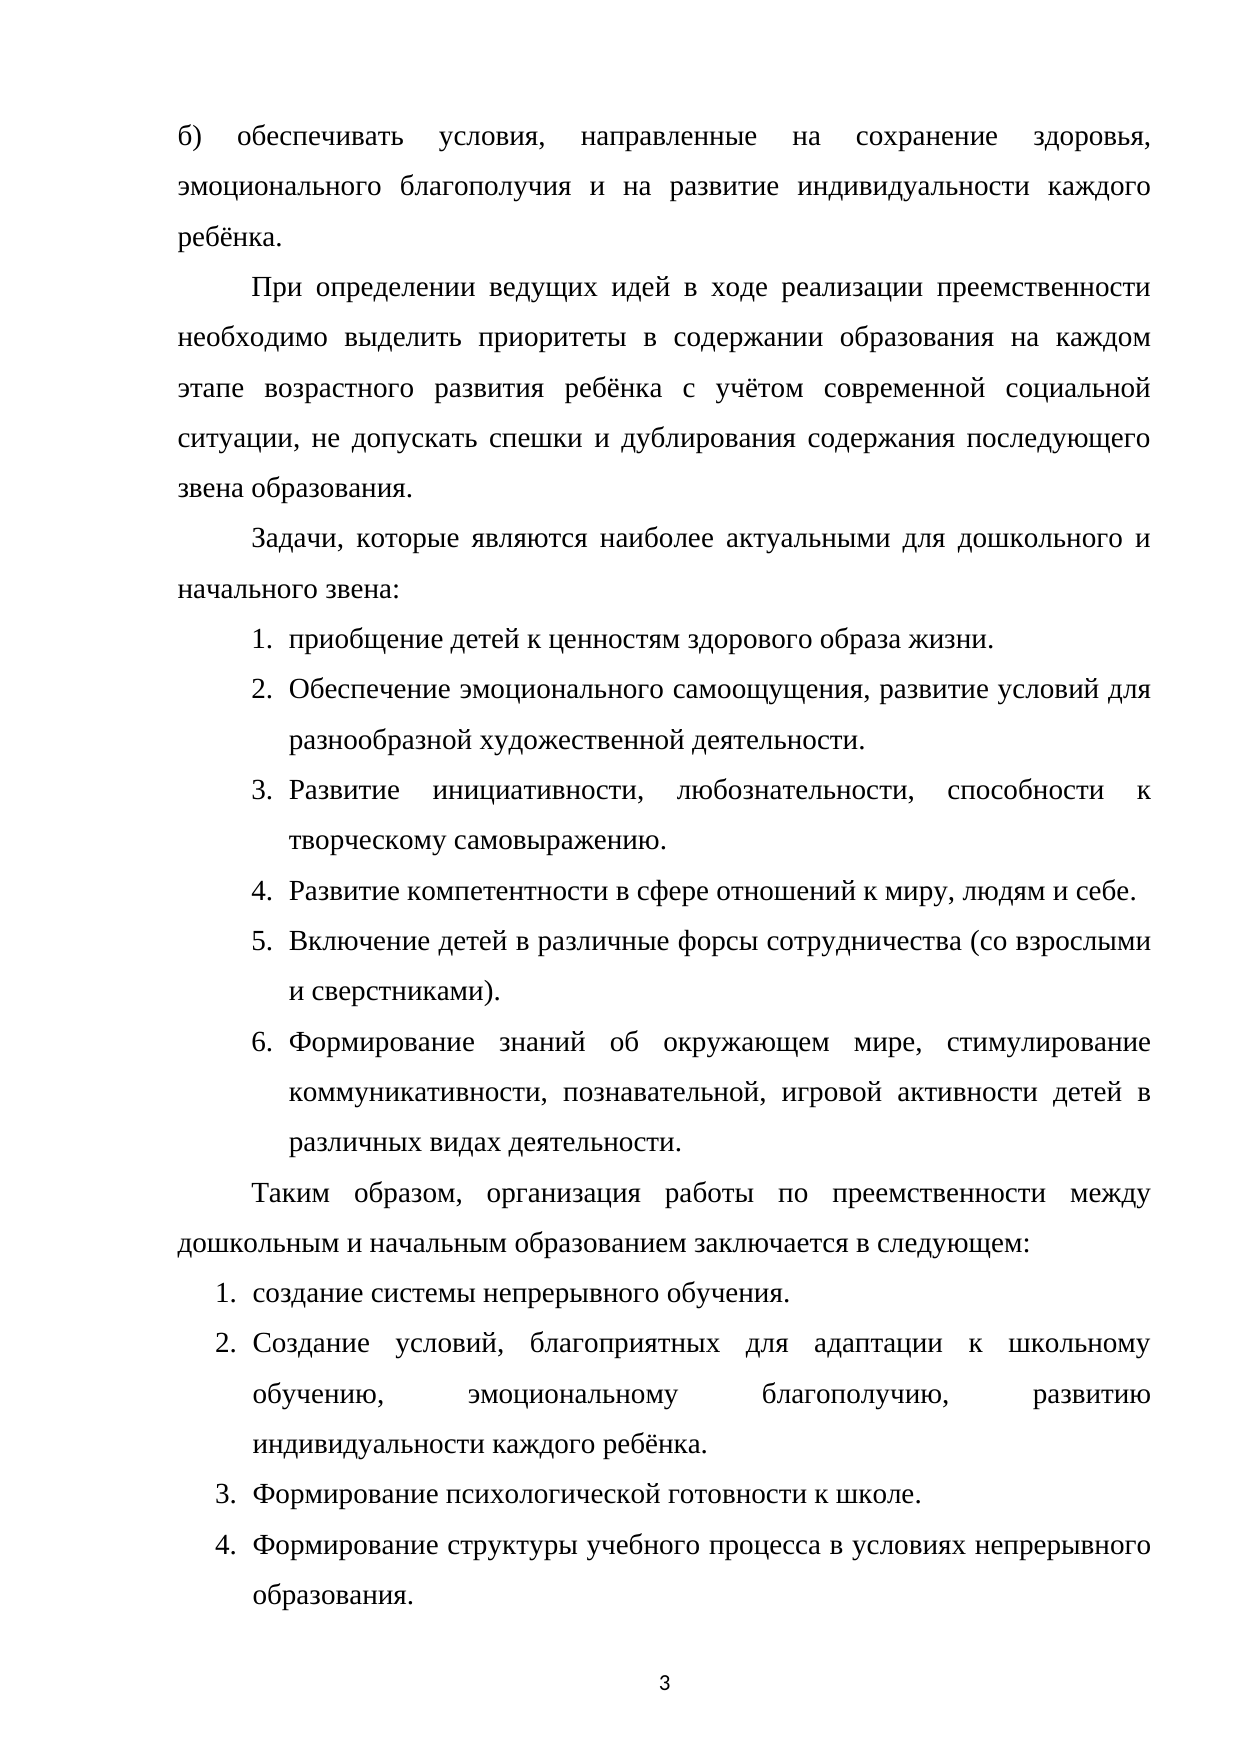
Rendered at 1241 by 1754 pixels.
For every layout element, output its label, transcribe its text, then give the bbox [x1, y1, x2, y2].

text б) обеспечивать условия, направленные на сохранение здоровья, эмоционального благополучия и на развитие индивидуальности каждого ребёнка. [177, 118, 1152, 252]
list Обеспечение эмоционального самоощущения, развитие условий для разнообразной художественной деятельности. [251, 672, 1152, 755]
list Формирование структуры учебного процесса в условиях непрерывного образования. [215, 1527, 1152, 1611]
text Задачи, которые являются наиболее актуальными для дошкольного и начального звена: [177, 521, 1152, 604]
list создание системы непрерывного обучения. [215, 1275, 1152, 1309]
list Формирование знаний об окружающем мире, стимулирование коммуникативности, познавательной, игровой активности детей в различных видах деятельности. [251, 1024, 1152, 1158]
list Создание условий, благоприятных для адаптации к школьному обучению, эмоциональному благополучию, развитию индивидуальности каждого ребёнка. [215, 1326, 1152, 1460]
list Развитие компетентности в сфере отношений к миру, людям и себе. [251, 873, 1152, 906]
list Развитие инициативности, любознательности, способности к творческому самовыражению. [251, 772, 1152, 856]
list Формирование психологической готовности к школе. [215, 1477, 1152, 1510]
text При определении ведущих идей в ходе реализации преемственности необходимо выделить приоритеты в содержании образования на каждом этапе возрастного развития ребёнка с учётом современной социальной ситуации, не допускать спешки и дублирования содержания последующего звена образования. [177, 269, 1152, 504]
text Таким образом, организация работы по преемственности между дошкольным и начальным образованием заключается в следующем: [177, 1175, 1152, 1258]
list Включение детей в различные форсы сотрудничества (со взрослыми и сверстниками). [251, 923, 1152, 1007]
list приобщение детей к ценностям здорового образа жизни. [251, 621, 1152, 655]
